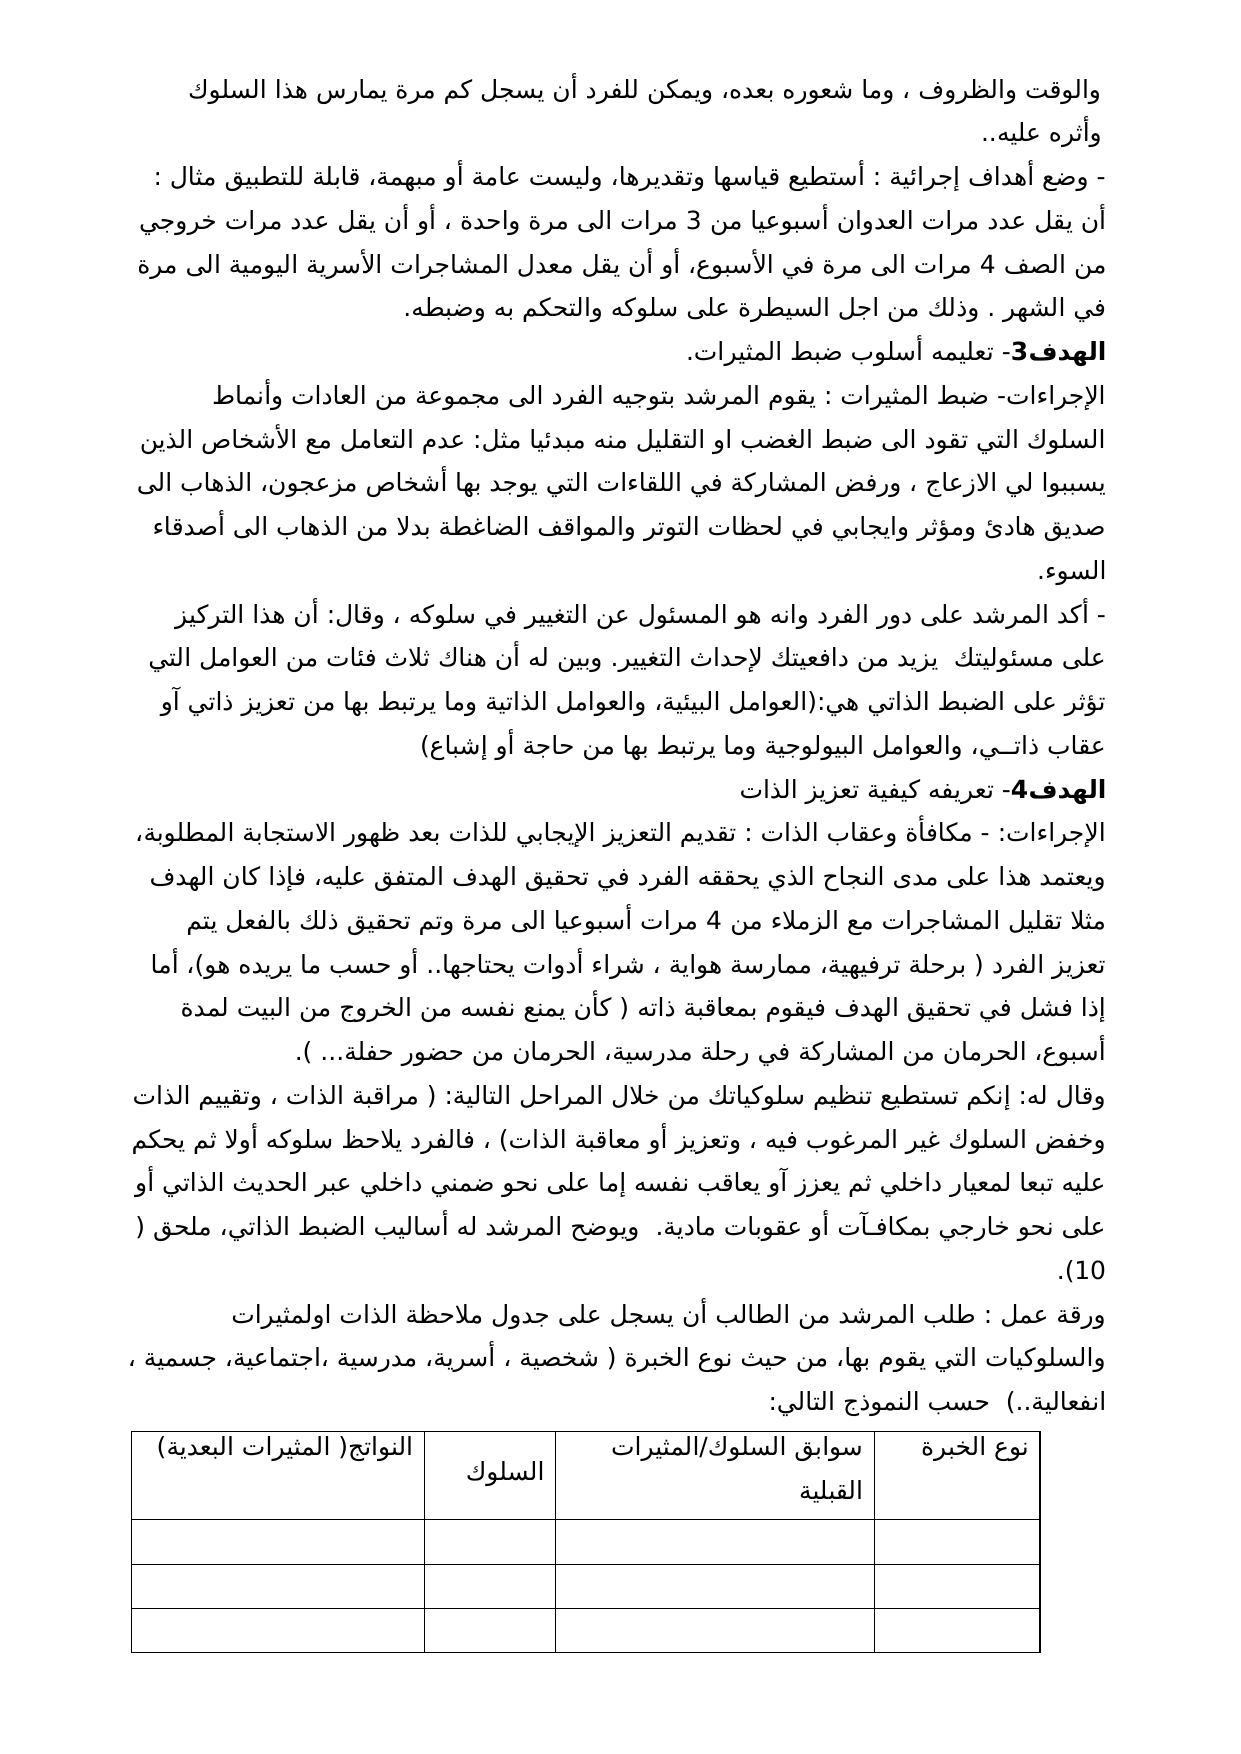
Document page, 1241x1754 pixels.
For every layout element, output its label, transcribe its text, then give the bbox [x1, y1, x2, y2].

table_cell [425, 1609, 555, 1652]
table_cell [132, 1609, 424, 1652]
table_cell [425, 1565, 555, 1607]
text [131, 75, 1102, 148]
table_header السلوك [425, 1432, 555, 1519]
text الهدف3- تعليمه أسلوب ضبط المثيرات. [208, 337, 1106, 367]
table_cell [556, 1609, 874, 1652]
table_cell [132, 1565, 424, 1607]
table_header النواتج( المثيرات البعدية) [132, 1432, 424, 1519]
table_cell [875, 1565, 1039, 1607]
table_cell [875, 1520, 1039, 1563]
table_header نوع الخبرة [875, 1432, 1039, 1519]
text - وضع أهداف إجرائية : أستطيع قياسها وتقديرها، وليست عامة أو مبهمة، قابلة للتطبيق مثال : أن يقل عدد مرات العدوان أسبوعيا من 3 مرات الى مرة واحدة ، أو أن يقل عدد مرات خروجي من الصف 4 مرات الى مرة في الأسبوع، أو أن يقل معدل المشاجرات الأسرية اليومية الى مرة في الشهر . وذلك من اجل السيطرة على سلوكه والتحكم به وضبطه. [131, 162, 1106, 323]
text الهدف4- تعريفه كيفية تعزيز الذات [208, 775, 1106, 804]
table_cell [132, 1520, 424, 1563]
table_cell [425, 1520, 555, 1563]
text ورقة عمل : طلب المرشد من الطالب أن يسجل على جدول ملاحظة الذات اولمثيرات والسلوكيات التي يقوم بها، من حيث نوع الخبرة ( شخصية ، أسرية، مدرسية ،اجتماعية، جسمية ، انفعالية..) حسب النموذج التالي: [112, 1300, 1106, 1417]
text وقال له: إنكم تستطيع تنظيم سلوكياتك من خلال المراحل التالية: ( مراقبة الذات ، وتقييم الذات وخفض السلوك غير المرغوب فيه ، وتعزيز أو معاقبة الذات) ، فالفرد يلاحظ سلوكه أولا ثم يحكم عليه تبعا لمعيار داخلي ثم يعزز آو يعاقب نفسه إما على نحو ضمني داخلي عبر الحديث الذاتي أو على نحو خارجي بمكافـآت أو عقوبات مادية. ويوضح المرشد له أساليب الضبط الذاتي، ملحق (10). [131, 1081, 1106, 1285]
text الإجراءات- ضبط المثيرات : يقوم المرشد بتوجيه الفرد الى مجموعة من العادات وأنماط السلوك التي تقود الى ضبط الغضب او التقليل منه مبدئيا مثل: عدم التعامل مع الأشخاص الذين يسببوا لي الازعاج ، ورفض المشاركة في اللقاءات التي يوجد بها أشخاص مزعجون، الذهاب الى صديق هادئ ومؤثر وايجابي في لحظات التوتر والمواقف الضاغطة بدلا من الذهاب الى أصدقاء السوء. [131, 381, 1106, 585]
table_header سوابق السلوك/المثيرات القبلية [556, 1432, 874, 1519]
text - أكد المرشد على دور الفرد وانه هو المسئول عن التغيير في سلوكه ، وقال: أن هذا التركيز على مسئوليتك يزيد من دافعيتك لإحداث التغيير. وبين له أن هناك ثلاث فئات من العوامل التي تؤثر على الضبط الذاتي هي:(العوامل البيئية، والعوامل الذاتية وما يرتبط بها من تعزيز ذاتي آو عقاب ذاتــي، والعوامل البيولوجية وما يرتبط بها من حاجة أو إشباع) [131, 600, 1106, 760]
table_cell [556, 1565, 874, 1607]
table_cell [556, 1520, 874, 1563]
text الإجراءات: - مكافأة وعقاب الذات : تقديم التعزيز الإيجابي للذات بعد ظهور الاستجابة المطلوبة، ويعتمد هذا على مدى النجاح الذي يحققه الفرد في تحقيق الهدف المتفق عليه، فإذا كان الهدف مثلا تقليل المشاجرات مع الزملاء من 4 مرات أسبوعيا الى مرة وتم تحقيق ذلك بالفعل يتم تعزيز الفرد ( برحلة ترفيهية، ممارسة هواية ، شراء أدوات يحتاجها.. أو حسب ما يريده هو)، أما إذا فشل في تحقيق الهدف فيقوم بمعاقبة ذاته ( كأن يمنع نفسه من الخروج من البيت لمدة أسبوع، الحرمان من المشاركة في رحلة مدرسية، الحرمان من حضور حفلة... ). [131, 819, 1106, 1067]
table_cell [875, 1609, 1039, 1652]
